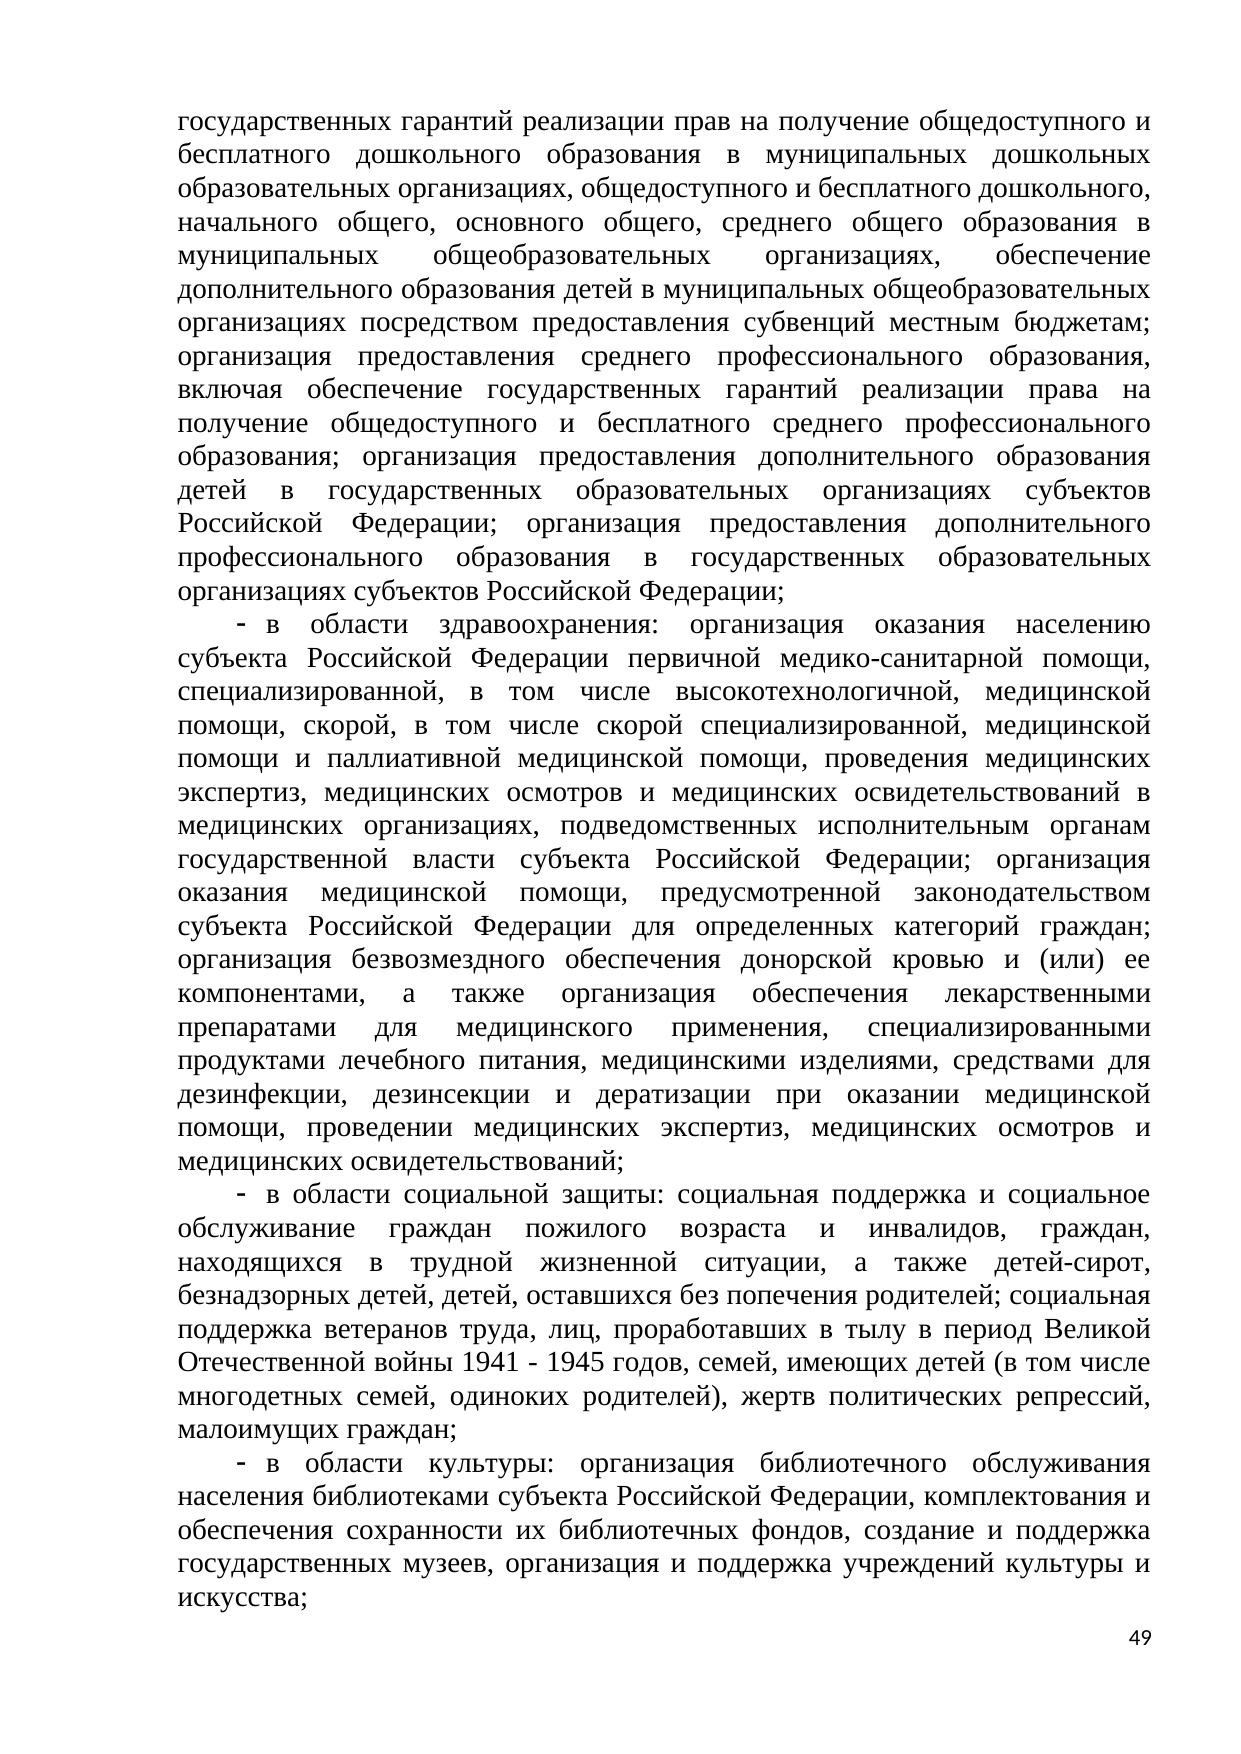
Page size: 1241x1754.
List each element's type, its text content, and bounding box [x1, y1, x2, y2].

list в области здравоохранения: организация оказания населению субъекта Российской Федерации первичной медико-санитарной помощи, специализированной, в том числе высокотехнологичной, медицинской помощи, скорой, в том числе скорой специализированной, медицинской помощи и паллиативной медицинской помощи, проведения медицинских экспертиз, медицинских осмотров и медицинских освидетельствований в медицинских организациях, подведомственных исполнительным органам государственной власти субъекта Российской Федерации; организация оказания медицинской помощи, предусмотренной законодательством субъекта Российской Федерации для определенных категорий граждан; организация безвозмездного обеспечения донорской кровью и (или) ее компонентами, а также организация обеспечения лекарственными препаратами для медицинского применения, специализированными продуктами лечебного питания, медицинскими изделиями, средствами для дезинфекции, дезинсекции и дератизации при оказании медицинской помощи, проведении медицинских экспертиз, медицинских осмотров и медицинских освидетельствований; [177, 606, 1152, 1176]
list в области культуры: организация библиотечного обслуживания населения библиотеками субъекта Российской Федерации, комплектования и обеспечения сохранности их библиотечных фондов, создание и поддержка государственных музеев, организация и поддержка учреждений культуры и искусства; [177, 1445, 1152, 1613]
list в области социальной защиты: социальная поддержка и социальное обслуживание граждан пожилого возраста и инвалидов, граждан, находящихся в трудной жизненной ситуации, а также детей-сирот, безнадзорных детей, детей, оставшихся без попечения родителей; социальная поддержка ветеранов труда, лиц, проработавших в тылу в период Великой Отечественной войны 1941 - 1945 годов, семей, имеющих детей (в том числе многодетных семей, одиноких родителей), жертв политических репрессий, малоимущих граждан; [177, 1176, 1152, 1445]
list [177, 103, 1152, 606]
